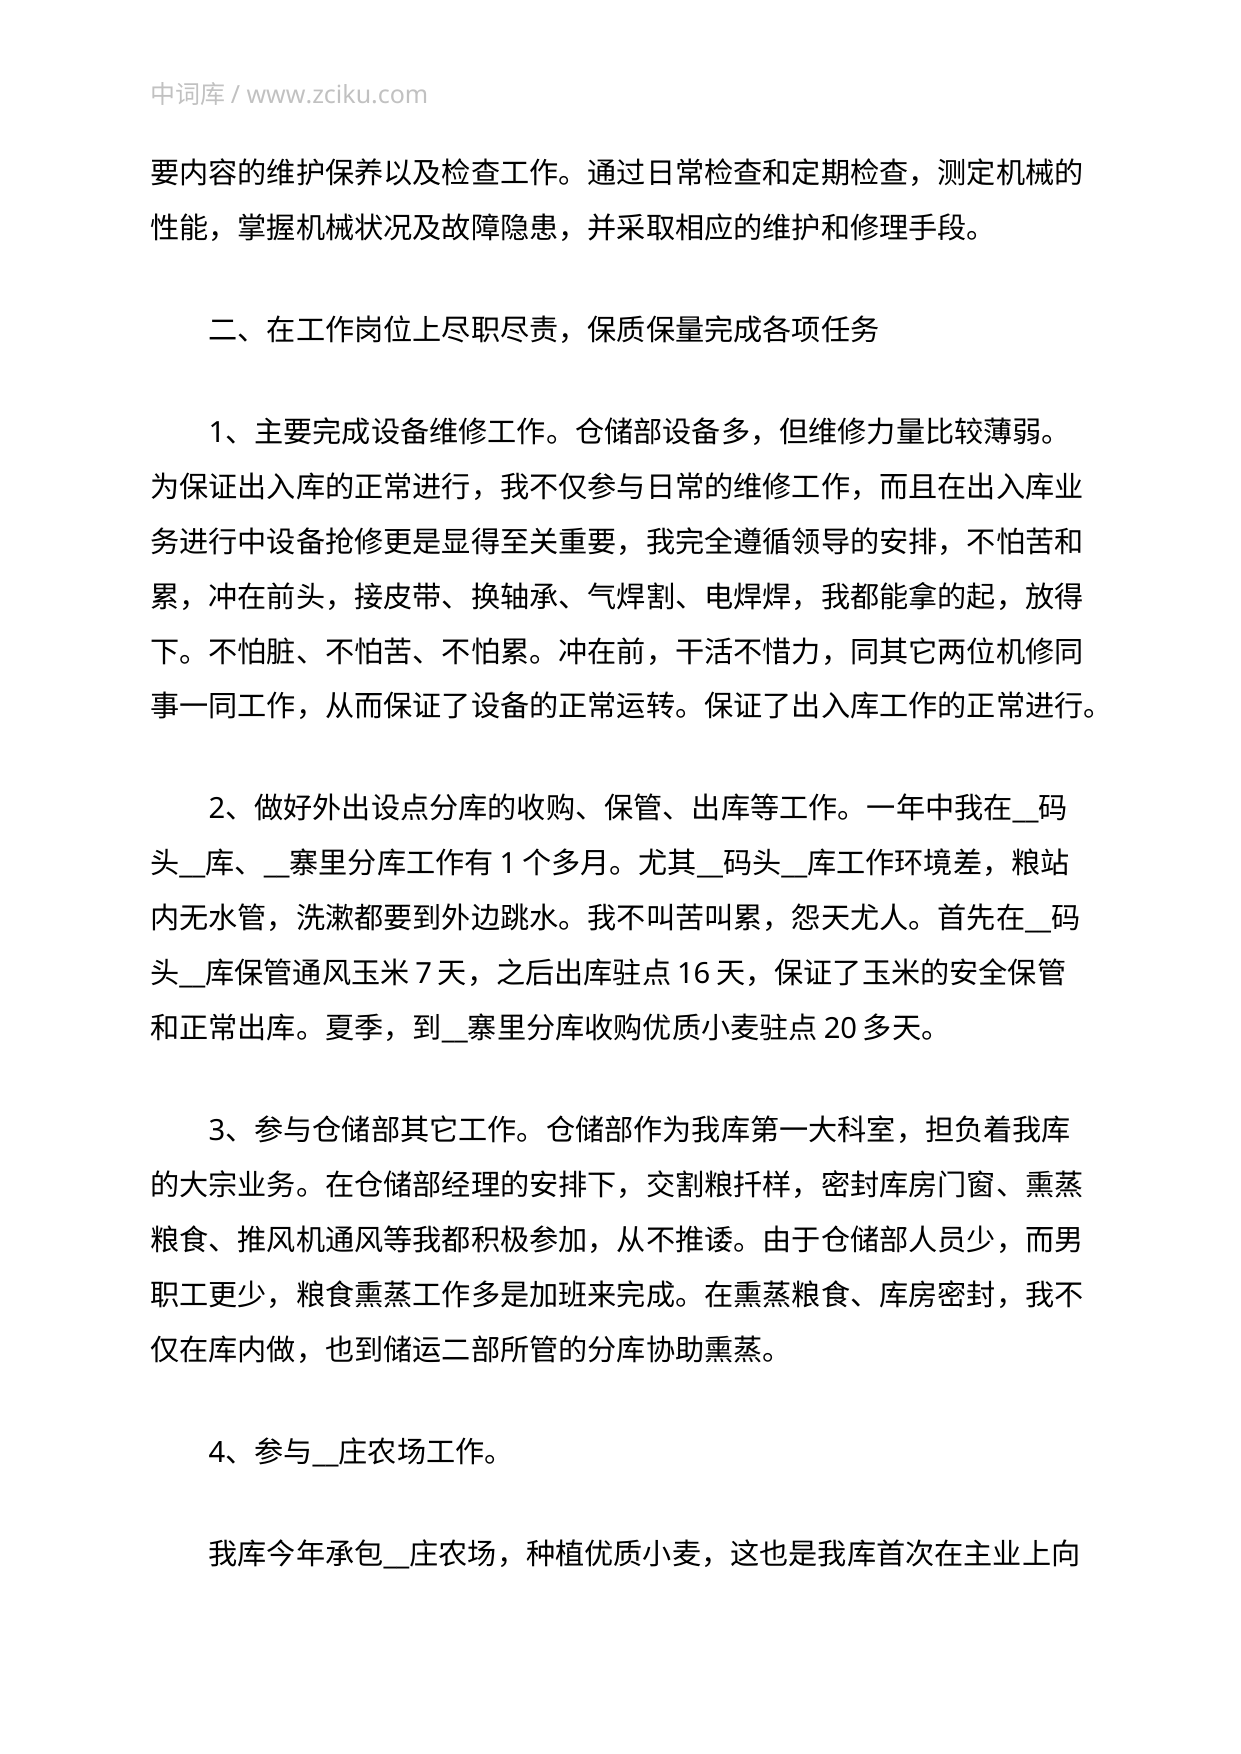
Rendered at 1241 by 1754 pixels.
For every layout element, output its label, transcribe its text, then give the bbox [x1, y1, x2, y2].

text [150, 1530, 1090, 1573]
text 2、做好外出设点分库的收购、保管、出库等工作。一年中我在__码头__库、__寨里分库工作有1个多月。尤其__码头__库工作环境差，粮站内无水管，洗漱都要到外边跳水。我不叫苦叫累，怨天尤人。首先在__码头__库保管通风玉米7天，之后出库驻点16天，保证了玉米的安全保管和正常出库。夏季，到__寨里分库收购优质小麦驻点20多天。 [150, 785, 1090, 1047]
text 二、在工作岗位上尽职尽责，保质保量完成各项任务 [150, 307, 1090, 349]
text 3、参与仓储部其它工作。仓储部作为我库第一大科室，担负着我库的大宗业务。在仓储部经理的安排下，交割粮扦样，密封库房门窗、熏蒸粮食、推风机通风等我都积极参加，从不推诿。由于仓储部人员少，而男职工更少，粮食熏蒸工作多是加班来完成。在熏蒸粮食、库房密封，我不仅在库内做，也到储运二部所管的分库协助熏蒸。 [150, 1107, 1090, 1369]
text 4、参与__庄农场工作。 [150, 1428, 1090, 1471]
text 1、主要完成设备维修工作。仓储部设备多，但维修力量比较薄弱。为保证出入库的正常进行，我不仅参与日常的维修工作，而且在出入库业务进行中设备抢修更是显得至关重要，我完全遵循领导的安排，不怕苦和累，冲在前头，接皮带、换轴承、气焊割、电焊焊，我都能拿的起，放得下。不怕脏、不怕苦、不怕累。冲在前，干活不惜力，同其它两位机修同事一同工作，从而保证了设备的正常运转。保证了出入库工作的正常进行。 [150, 408, 1090, 725]
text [150, 150, 1090, 247]
